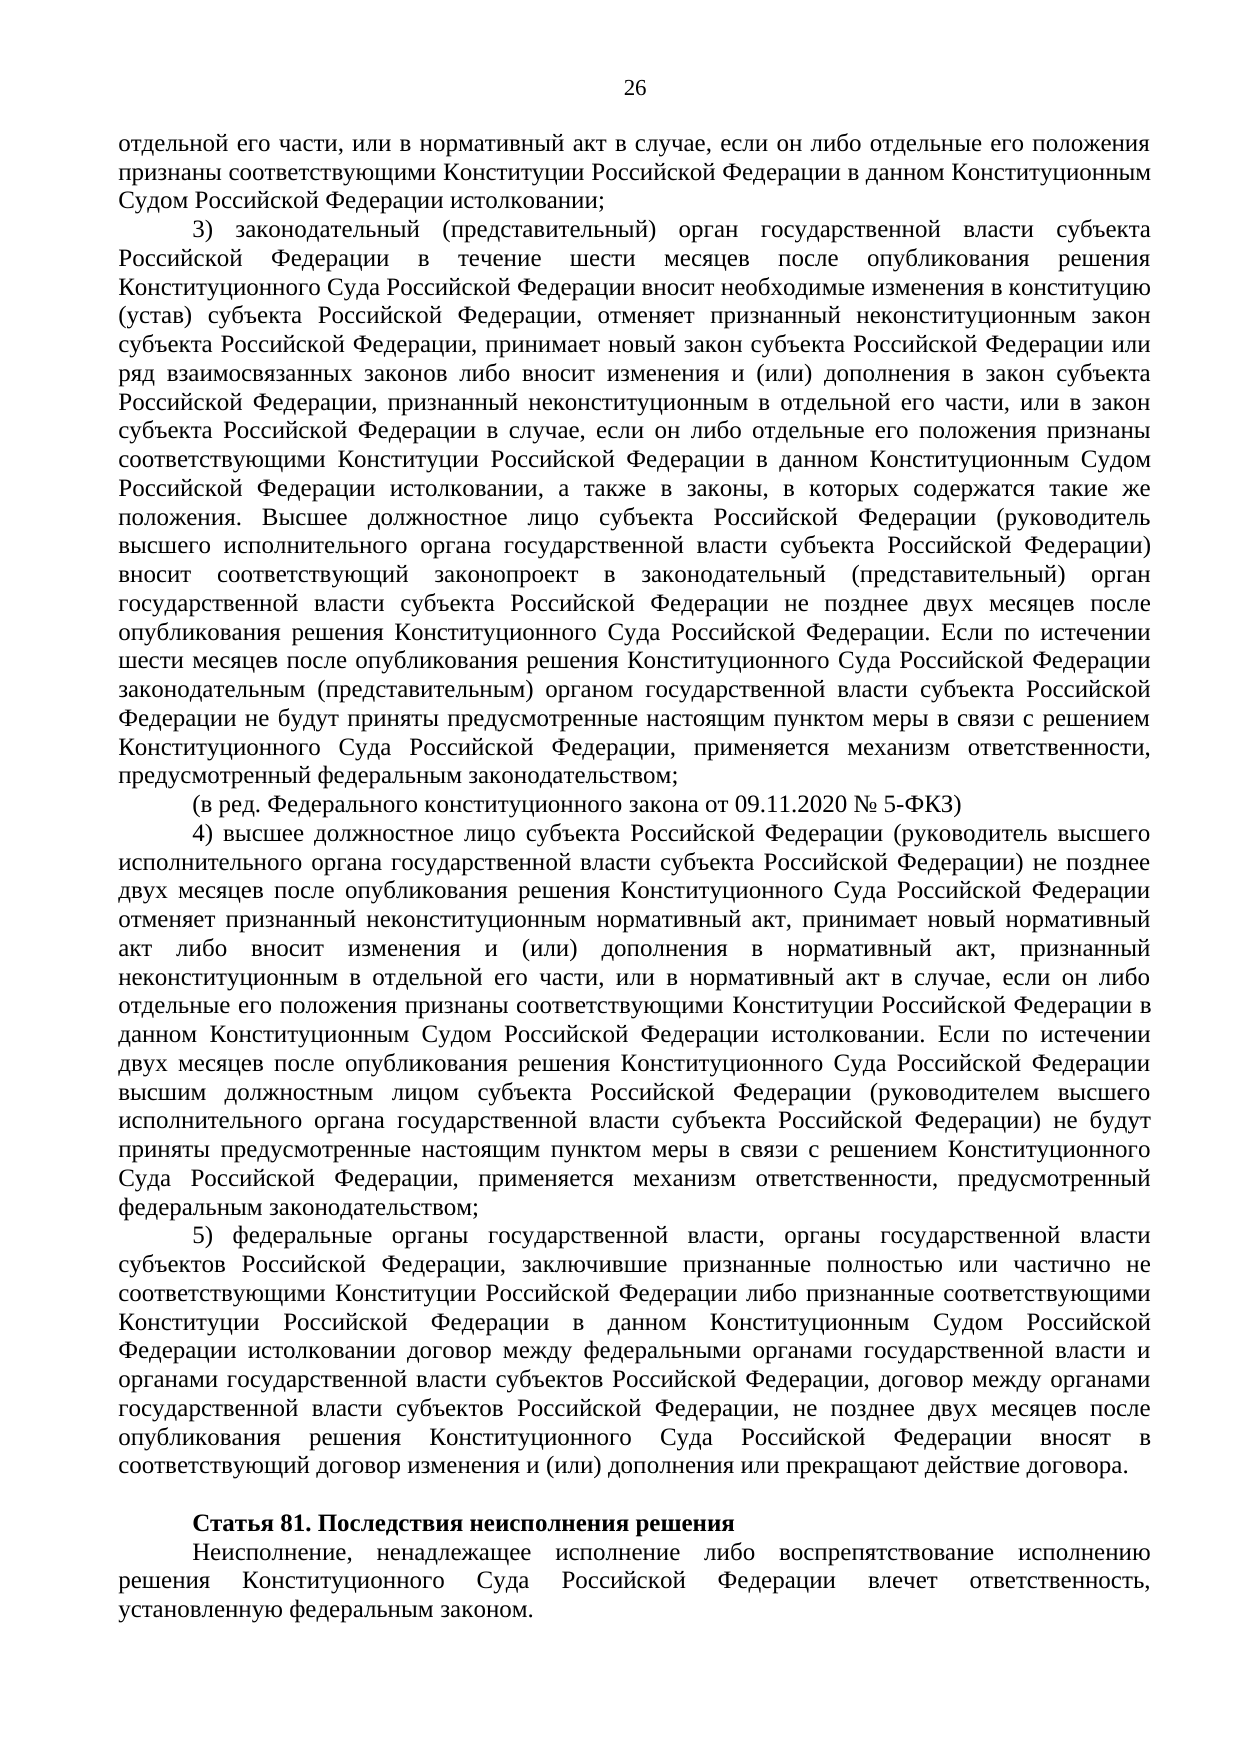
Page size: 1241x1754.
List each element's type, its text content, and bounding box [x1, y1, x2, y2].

text 4) высшее должностное лицо субъекта Российской Федерации (руководитель высшего исполнительного органа государственной власти субъекта Российской Федерации) не позднее двух месяцев после опубликования решения Конституционного Суда Российской Федерации отменяет признанный неконституционным нормативный акт, принимает новый нормативный акт либо вносит изменения и (или) дополнения в нормативный акт, признанный неконституционным в отдельной его части, или в нормативный акт в случае, если он либо отдельные его положения признаны соответствующими Конституции Российской Федерации в данном Конституционным Судом Российской Федерации истолковании. Если по истечении двух месяцев после опубликования решения Конституционного Суда Российской Федерации высшим должностным лицом субъекта Российской Федерации (руководителем высшего исполнительного органа государственной власти субъекта Российской Федерации) не будут приняты предусмотренные настоящим пунктом меры в связи с решением Конституционного Суда Российской Федерации, применяется механизм ответственности, предусмотренный федеральным законодательством; [118, 818, 1152, 1221]
text (в ред. Федерального конституционного закона от 09.11.2020 № 5-ФКЗ) [118, 789, 1152, 818]
text 3) законодательный (представительный) орган государственной власти субъекта Российской Федерации в течение шести месяцев после опубликования решения Конституционного Суда Российской Федерации вносит необходимые изменения в конституцию (устав) субъекта Российской Федерации, отменяет признанный неконституционным закон субъекта Российской Федерации, принимает новый закон субъекта Российской Федерации или ряд взаимосвязанных законов либо вносит изменения и (или) дополнения в закон субъекта Российской Федерации, признанный неконституционным в отдельной его части, или в закон субъекта Российской Федерации в случае, если он либо отдельные его положения признаны соответствующими Конституции Российской Федерации в данном Конституционным Судом Российской Федерации истолковании, а также в законы, в которых содержатся такие же положения. Высшее должностное лицо субъекта Российской Федерации (руководитель высшего исполнительного органа государственной власти субъекта Российской Федерации) вносит соответствующий законопроект в законодательный (представительный) орган государственной власти субъекта Российской Федерации не позднее двух месяцев после опубликования решения Конституционного Суда Российской Федерации. Если по истечении шести месяцев после опубликования решения Конституционного Суда Российской Федерации законодательным (представительным) органом государственной власти субъекта Российской Федерации не будут приняты предусмотренные настоящим пунктом меры в связи с решением Конституционного Суда Российской Федерации, применяется механизм ответственности, предусмотренный федеральным законодательством; [118, 214, 1152, 789]
text Неисполнение, ненадлежащее исполнение либо воспрепятствование исполнению решения Конституционного Суда Российской Федерации влечет ответственность, установленную федеральным законом. [118, 1537, 1152, 1623]
text 5) федеральные органы государственной власти, органы государственной власти субъектов Российской Федерации, заключившие признанные полностью или частично не соответствующими Конституции Российской Федерации либо признанные соответствующими Конституции Российской Федерации в данном Конституционным Судом Российской Федерации истолковании договор между федеральными органами государственной власти и органами государственной власти субъектов Российской Федерации, договор между органами государственной власти субъектов Российской Федерации, не позднее двух месяцев после опубликования решения Конституционного Суда Российской Федерации вносят в соответствующий договор изменения и (или) дополнения или прекращают действие договора. [118, 1221, 1152, 1479]
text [118, 128, 1152, 214]
title Статья 81. Последствия неисполнения решения [118, 1508, 1152, 1537]
